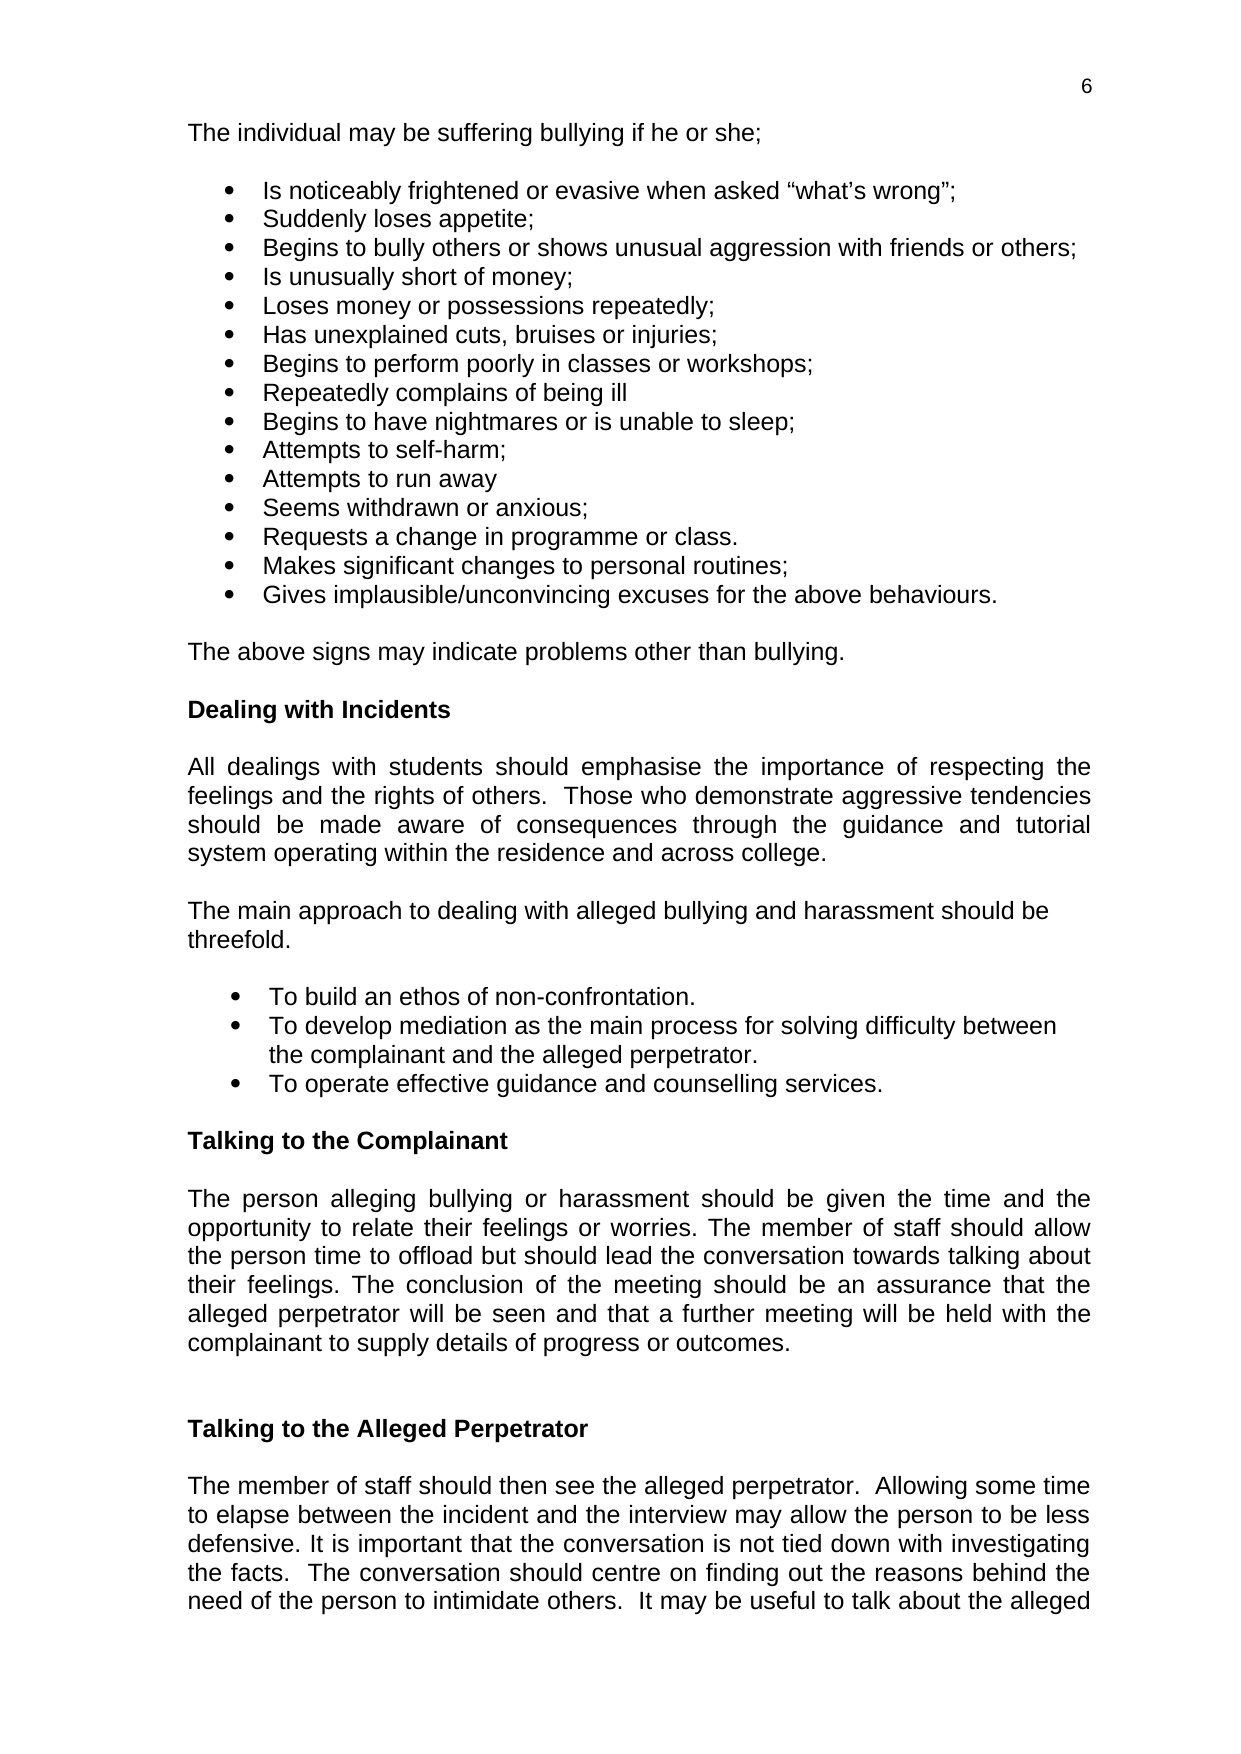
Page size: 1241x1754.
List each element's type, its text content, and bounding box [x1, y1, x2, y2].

list Has unexplained cuts, bruises or injuries; [225, 320, 1092, 349]
text Talking to the Alleged Perpetrator [187, 1414, 1092, 1442]
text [187, 1471, 1092, 1615]
list Begins to have nightmares or is unable to sleep; [225, 406, 1092, 435]
text The person alleging bullying or harassment should be given the time and the opportunity to relate their feelings or worries. The member of staff should allow the person time to offload but should lead the conversation towards talking about their feelings. The conclusion of the meeting should be an assurance that the alleged perpetrator will be seen and that a further meeting will be held with the complainant to supply details of progress or outcomes. [187, 1184, 1092, 1356]
text Talking to the Complainant [187, 1126, 1092, 1155]
list Is noticeably frightened or evasive when asked “what’s wrong”; [225, 176, 1092, 204]
list To develop mediation as the main process for solving difficulty between the complainant and the alleged perpetrator. [231, 1011, 1092, 1069]
list Seems withdrawn or anxious; [225, 493, 1092, 522]
text All dealings with students should emphasise the importance of respecting the feelings and the rights of others. Those who demonstrate aggressive tendencies should be made aware of consequences through the guidance and tutorial system operating within the residence and across college. [187, 752, 1092, 867]
list Attempts to self-harm; [225, 435, 1092, 464]
list Makes significant changes to personal routines; [225, 551, 1092, 579]
text The individual may be suffering bullying if he or she; [187, 118, 1092, 147]
list Gives implausible/unconvincing excuses for the above behaviours. [225, 579, 1092, 608]
text The above signs may indicate problems other than bullying. [187, 637, 1092, 666]
list Suddenly loses appetite; [225, 204, 1092, 233]
list Is unusually short of money; [225, 262, 1092, 291]
list Begins to perform poorly in classes or workshops; [225, 349, 1092, 378]
list Loses money or possessions repeatedly; [225, 291, 1092, 320]
list To build an ethos of non-confrontation. [231, 982, 1092, 1011]
list Begins to bully others or shows unusual aggression with friends or others; [225, 233, 1092, 262]
text The main approach to dealing with alleged bullying and harassment should be threefold. [187, 896, 1092, 953]
list To operate effective guidance and counselling services. [231, 1069, 1092, 1097]
list Attempts to run away [225, 464, 1092, 493]
list Repeatedly complains of being ill [225, 378, 1092, 406]
list Requests a change in programme or class. [225, 522, 1092, 551]
text Dealing with Incidents [187, 695, 1092, 723]
